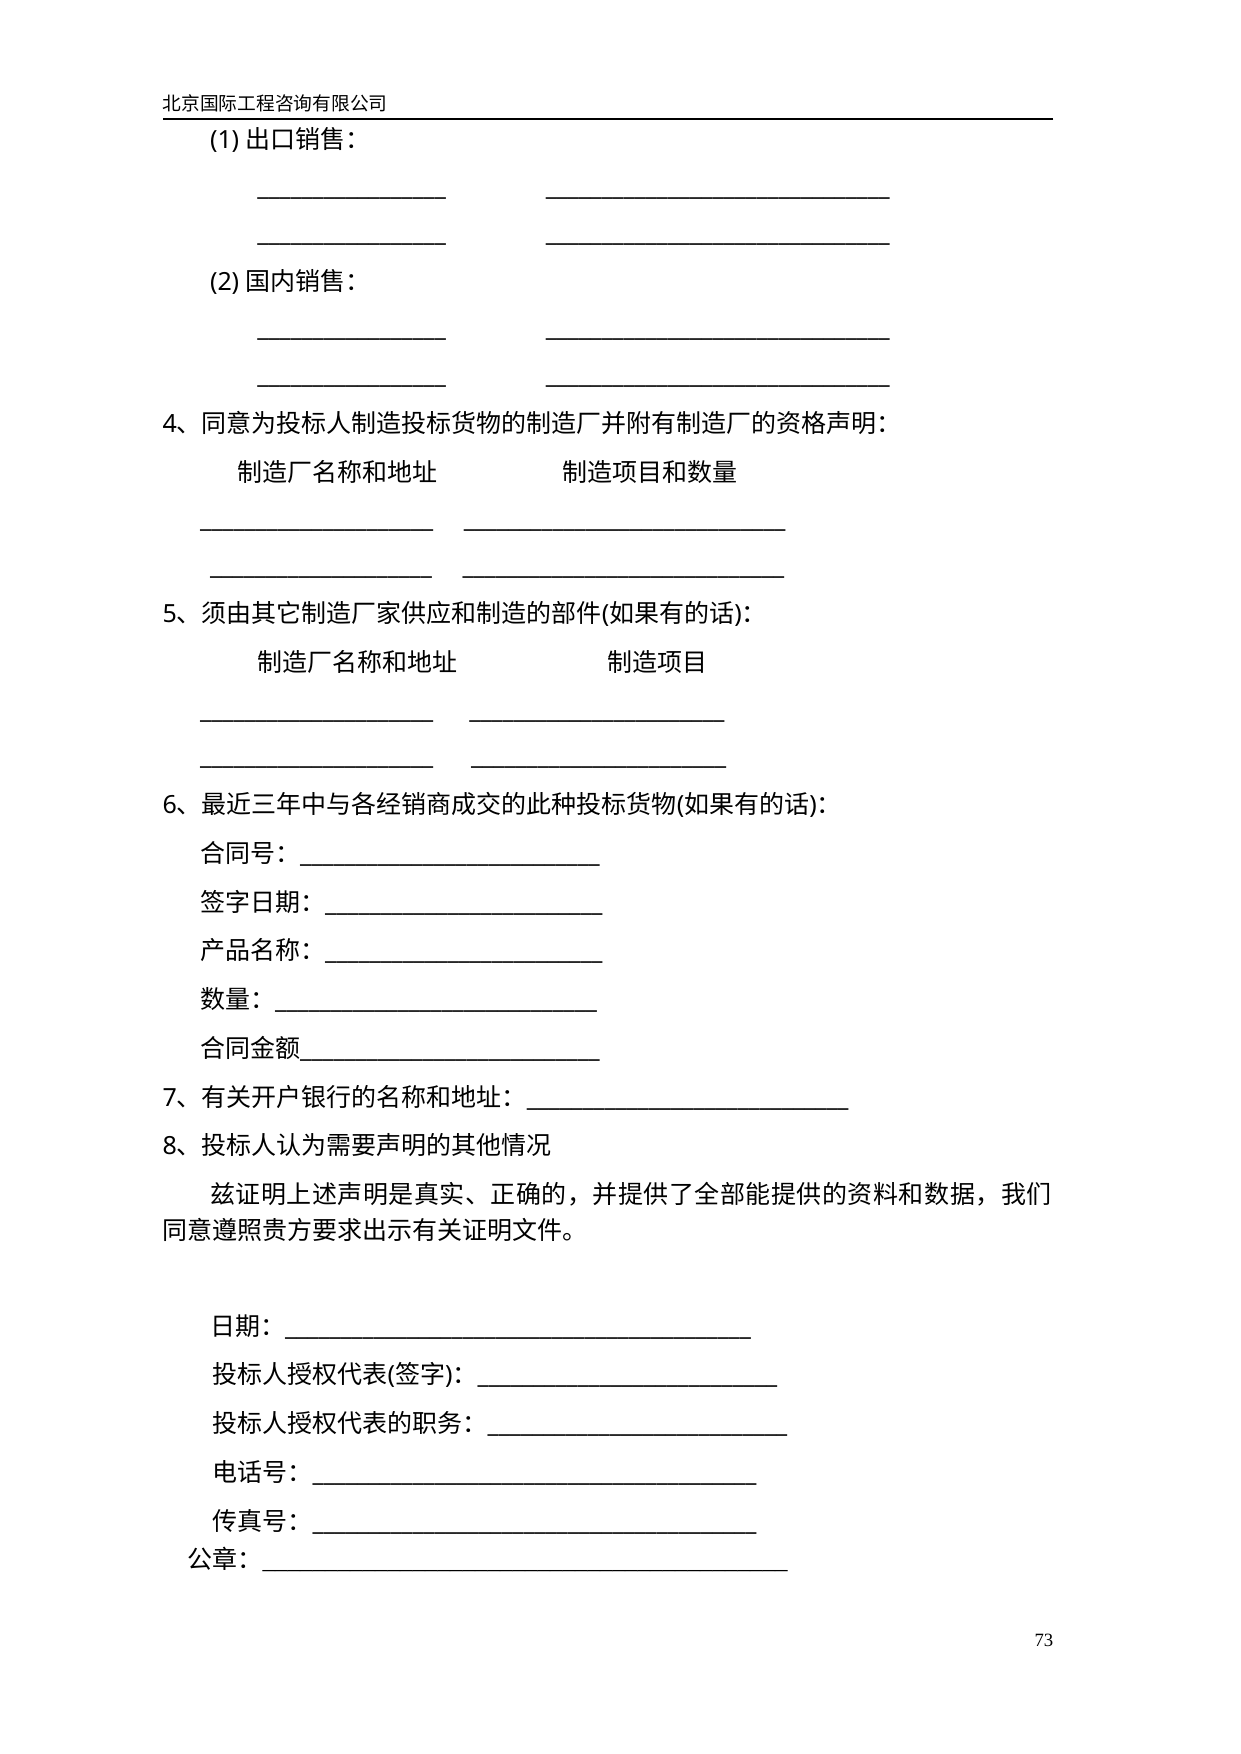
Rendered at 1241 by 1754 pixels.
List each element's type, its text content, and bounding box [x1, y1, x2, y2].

text 6、最近三年中与各经销商成交的此种投标货物(如果有的话)： [162, 784, 1053, 821]
text 兹证明上述声明是真实、正确的，并提供了全部能提供的资料和数据，我们同意遵照贵方要求出示有关证明文件。 [162, 1174, 1053, 1247]
text 签字日期：_________________________ [162, 882, 1053, 918]
text _____________________ _______________________ [162, 738, 1053, 772]
text 合同号：___________________________ [162, 833, 1053, 869]
text 制造厂名称和地址 制造项目 [210, 643, 1053, 679]
text 7、有关开户银行的名称和地址：_____________________________ [162, 1077, 1053, 1113]
text 制造厂名称和地址 制造项目和数量 [162, 452, 1053, 488]
text 投标人授权代表(签字)：___________________________ [162, 1355, 1053, 1391]
text 投标人授权代表的职务：___________________________ [162, 1403, 1053, 1440]
text 产品名称：_________________________ [162, 931, 1053, 967]
text 数量：_____________________________ [162, 979, 1053, 1016]
text _________________ _______________________________ [210, 215, 1053, 249]
text 电话号：________________________________________ [162, 1452, 1053, 1488]
text _____________________ _____________________________ [162, 501, 1053, 535]
text 合同金额___________________________ [162, 1028, 1053, 1064]
text 公章：__________________________________________ [162, 1540, 1053, 1576]
text 5、须由其它制造厂家供应和制造的部件(如果有的话)： [162, 594, 1053, 630]
text (1) 出口销售： [162, 119, 1053, 156]
text 4、同意为投标人制造投标货物的制造厂并附有制造厂的资格声明： [162, 403, 1053, 439]
text (2) 国内销售： [162, 261, 1053, 298]
text 8、投标人认为需要声明的其他情况 [162, 1126, 1053, 1162]
text _________________ _______________________________ [210, 357, 1053, 391]
text 日期：__________________________________________ [210, 1306, 1053, 1342]
text 传真号：________________________________________ [162, 1501, 1053, 1537]
text ____________________ _____________________________ [162, 547, 1053, 581]
text _____________________ _______________________ [162, 691, 1053, 725]
text _________________ _______________________________ [210, 310, 1053, 344]
text _________________ _______________________________ [210, 168, 1053, 202]
